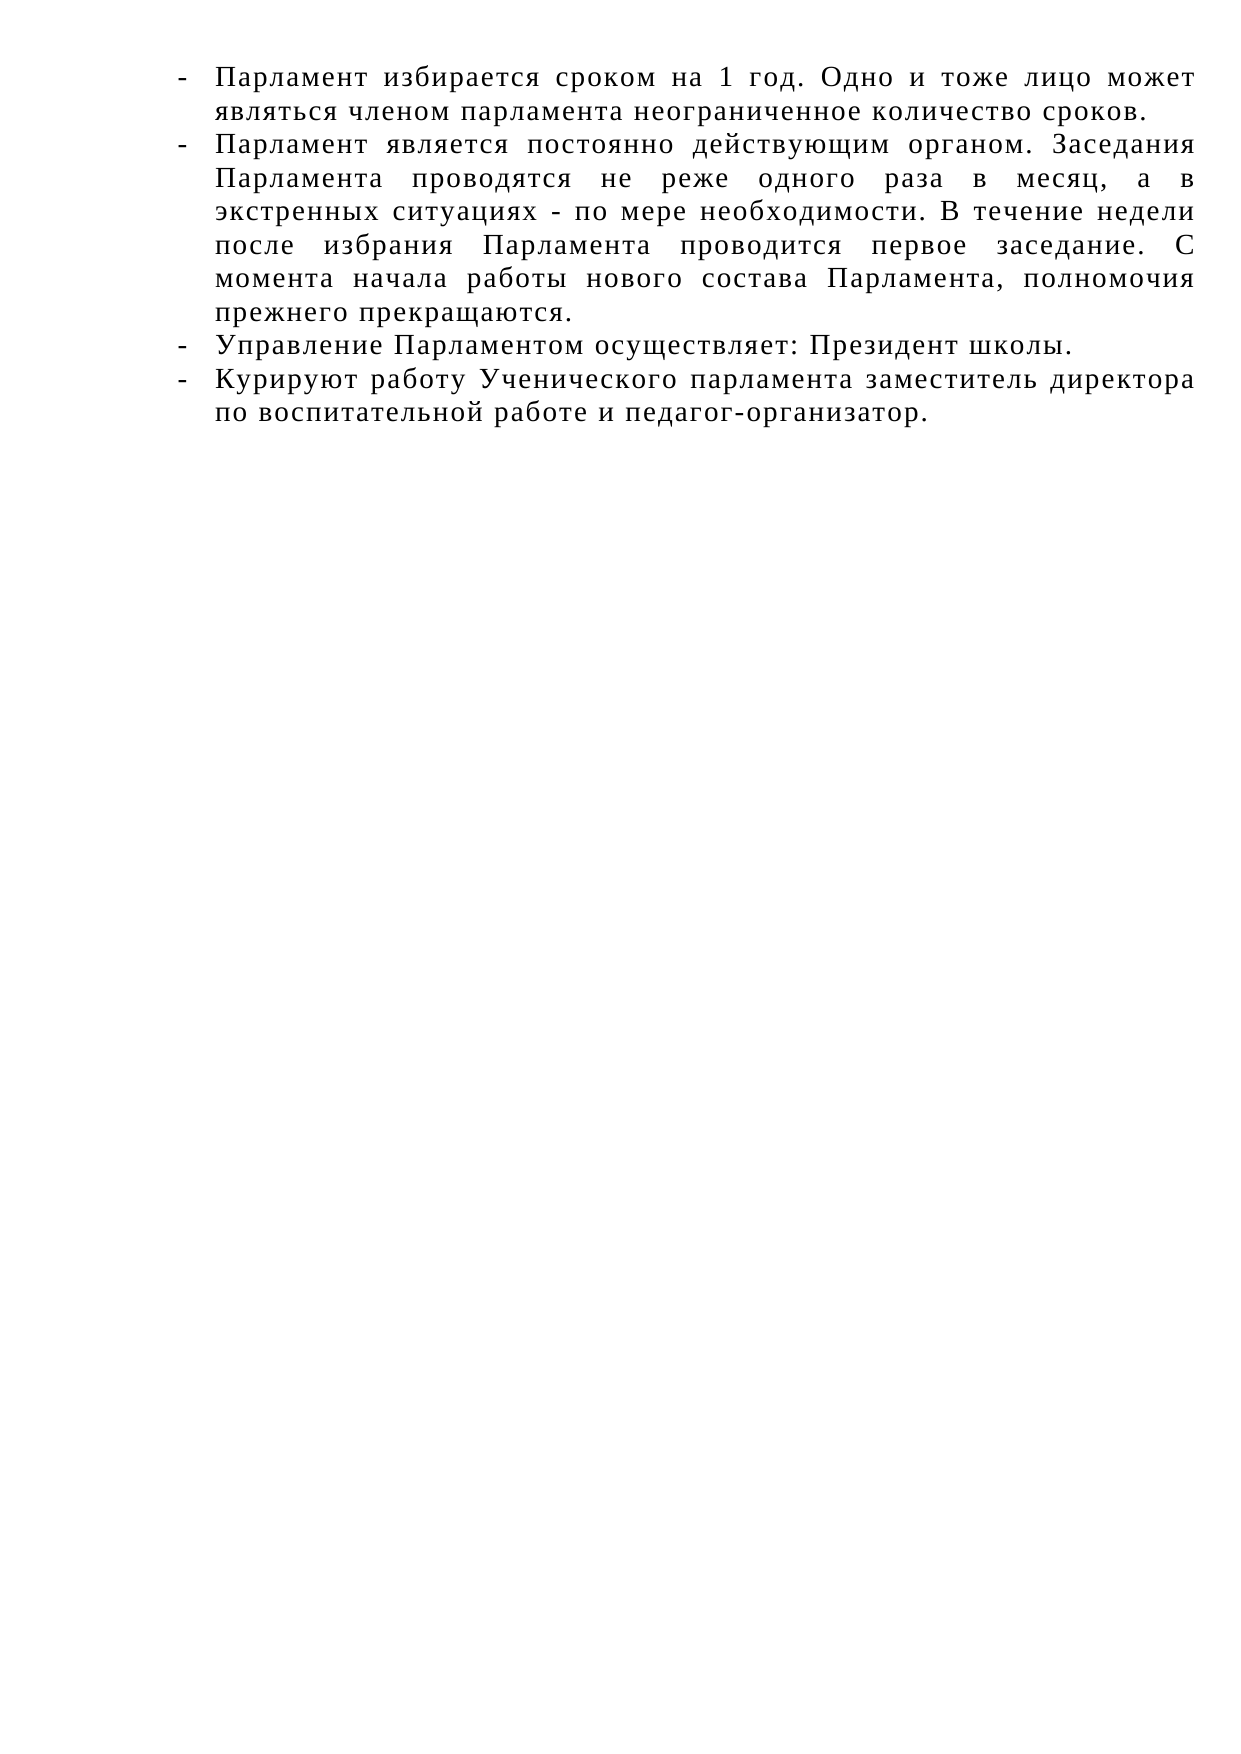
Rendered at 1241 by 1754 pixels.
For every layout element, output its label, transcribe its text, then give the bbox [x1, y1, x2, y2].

list Парламент является постоянно действующим органом. Заседания Парламента проводятся не реже одного раза в месяц, а в экстренных ситуациях - по мере необходимости. В течение недели после избрания Парламента проводится первое заседание. С момента начала работы нового состава Парламента, полномочия прежнего прекращаются. [177, 126, 1196, 327]
list Парламент избирается сроком на 1 год. Одно и тоже лицо может являться членом парламента неограниченное количество сроков. [177, 59, 1196, 126]
list Курируют работу Ученического парламента заместитель директора по воспитательной работе и педагог-организатор. [177, 361, 1196, 428]
list Управление Парламентом осуществляет: Президент школы. [177, 327, 1196, 361]
